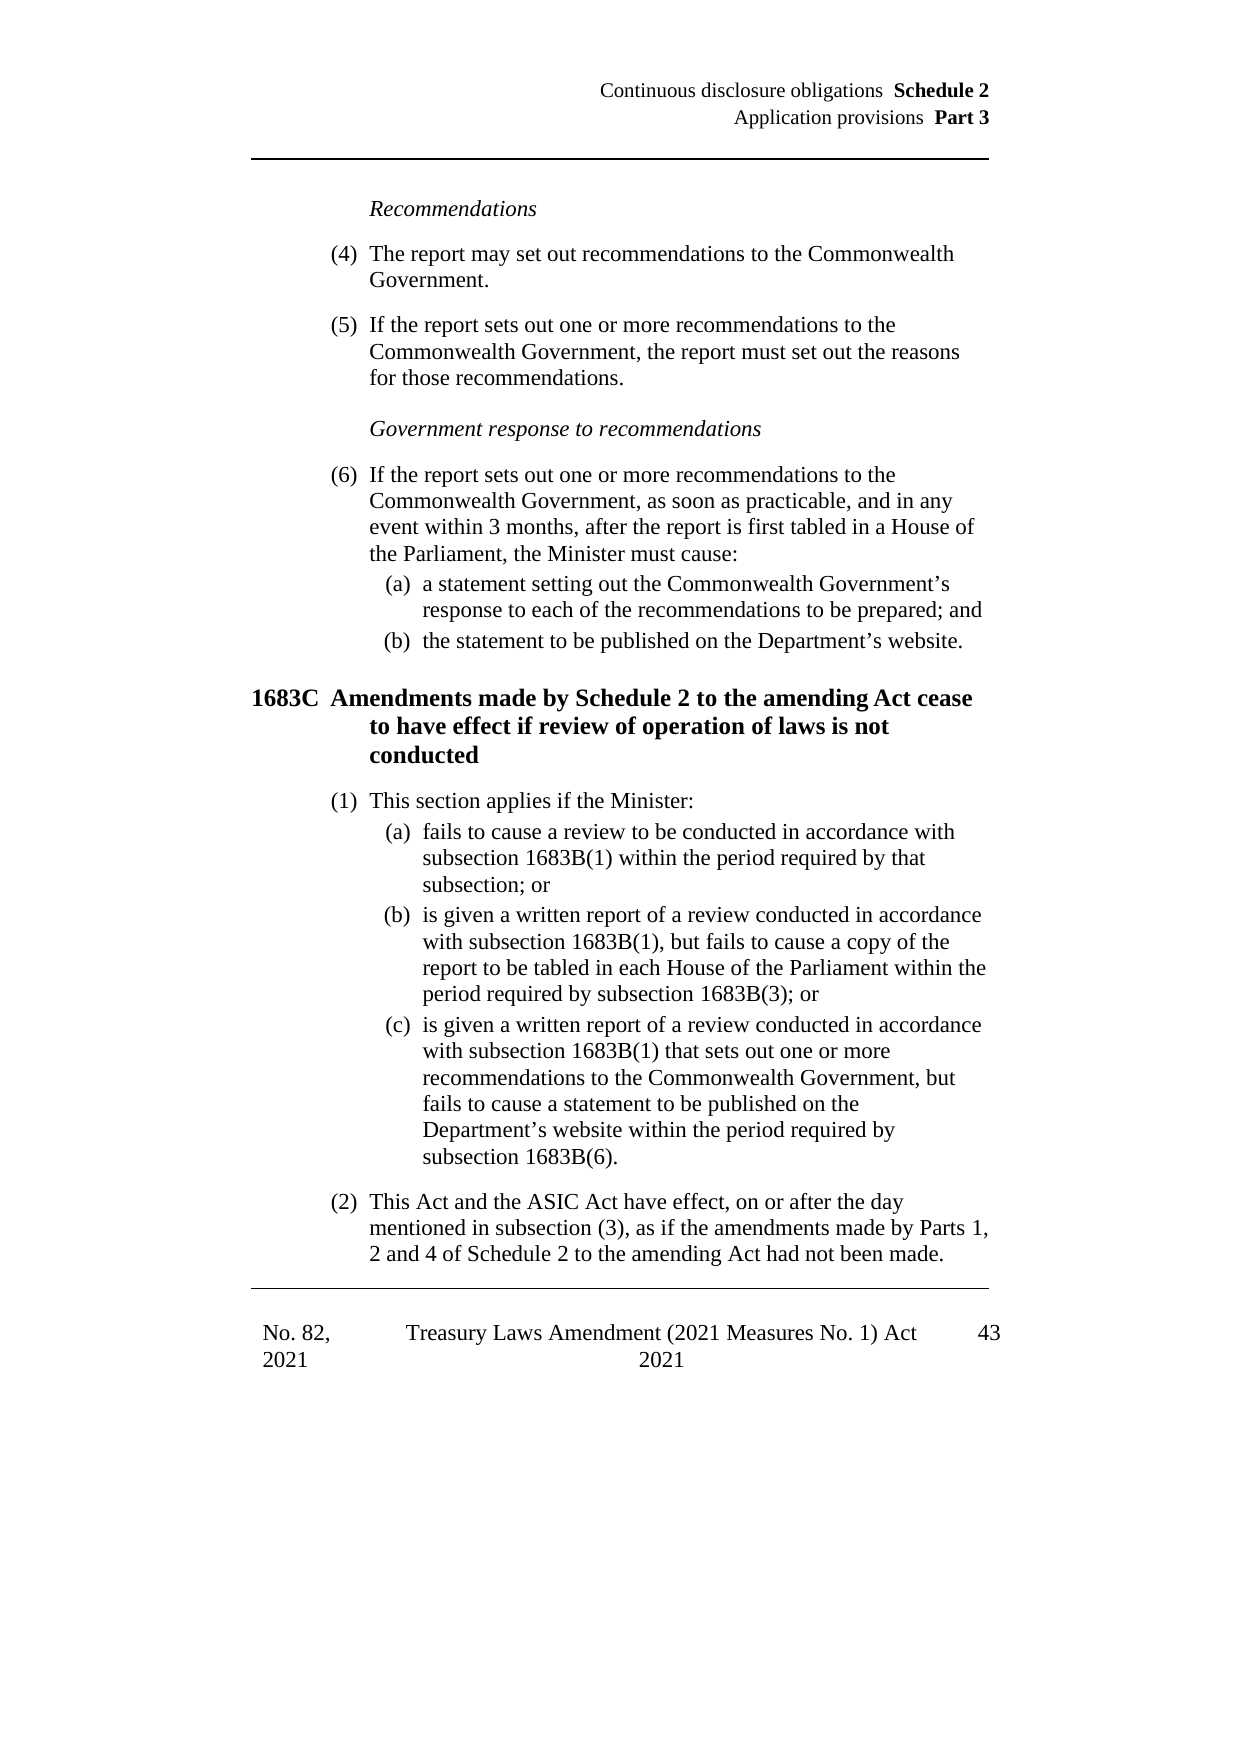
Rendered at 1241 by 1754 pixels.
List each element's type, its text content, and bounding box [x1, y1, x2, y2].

text (6) If the report sets out one or more recommendations to the Commonwealth Government, as soon as practicable, and in any event within 3 months, after the report is first tabled in a House of the Parliament, the Minister must cause: [251, 461, 989, 566]
text Government response to recommendations [369, 416, 989, 442]
text Recommendations [369, 195, 989, 221]
text (1) This section applies if the Minister: [251, 788, 989, 814]
text (5) If the report sets out one or more recommendations to the Commonwealth Government, the report must set out the reasons for those recommendations. [251, 311, 989, 391]
text (b) is given a written report of a review conducted in accordance with subsection 1683B(1), but fails to cause a copy of the report to be tabled in each House of the Parliament within the period required by subsection 1683B(3); or [251, 901, 989, 1007]
text (4) The report may set out recommendations to the Commonwealth Government. [251, 240, 989, 293]
text 1683C Amendments made by Schedule 2 to the amending Act cease to have effect if review of operation of laws is not conducted [251, 683, 989, 769]
text (a) fails to cause a review to be conducted in accordance with subsection 1683B(1) within the period required by that subsection; or [251, 818, 989, 897]
text (a) a statement setting out the Commonwealth Government’s response to each of the recommendations to be prepared; and [251, 570, 989, 623]
text (c) is given a written report of a review conducted in accordance with subsection 1683B(1) that sets out one or more recommendations to the Commonwealth Government, but fails to cause a statement to be published on the Department’s website within the period required by subsection 1683B(6). [251, 1011, 989, 1169]
text (2) This Act and the ASIC Act have effect, on or after the day mentioned in subsection (3), as if the amendments made by Parts 1, 2 and 4 of Schedule 2 to the amending Act had not been made. [251, 1188, 989, 1267]
text (b) the statement to be published on the Department’s website. [251, 627, 989, 653]
